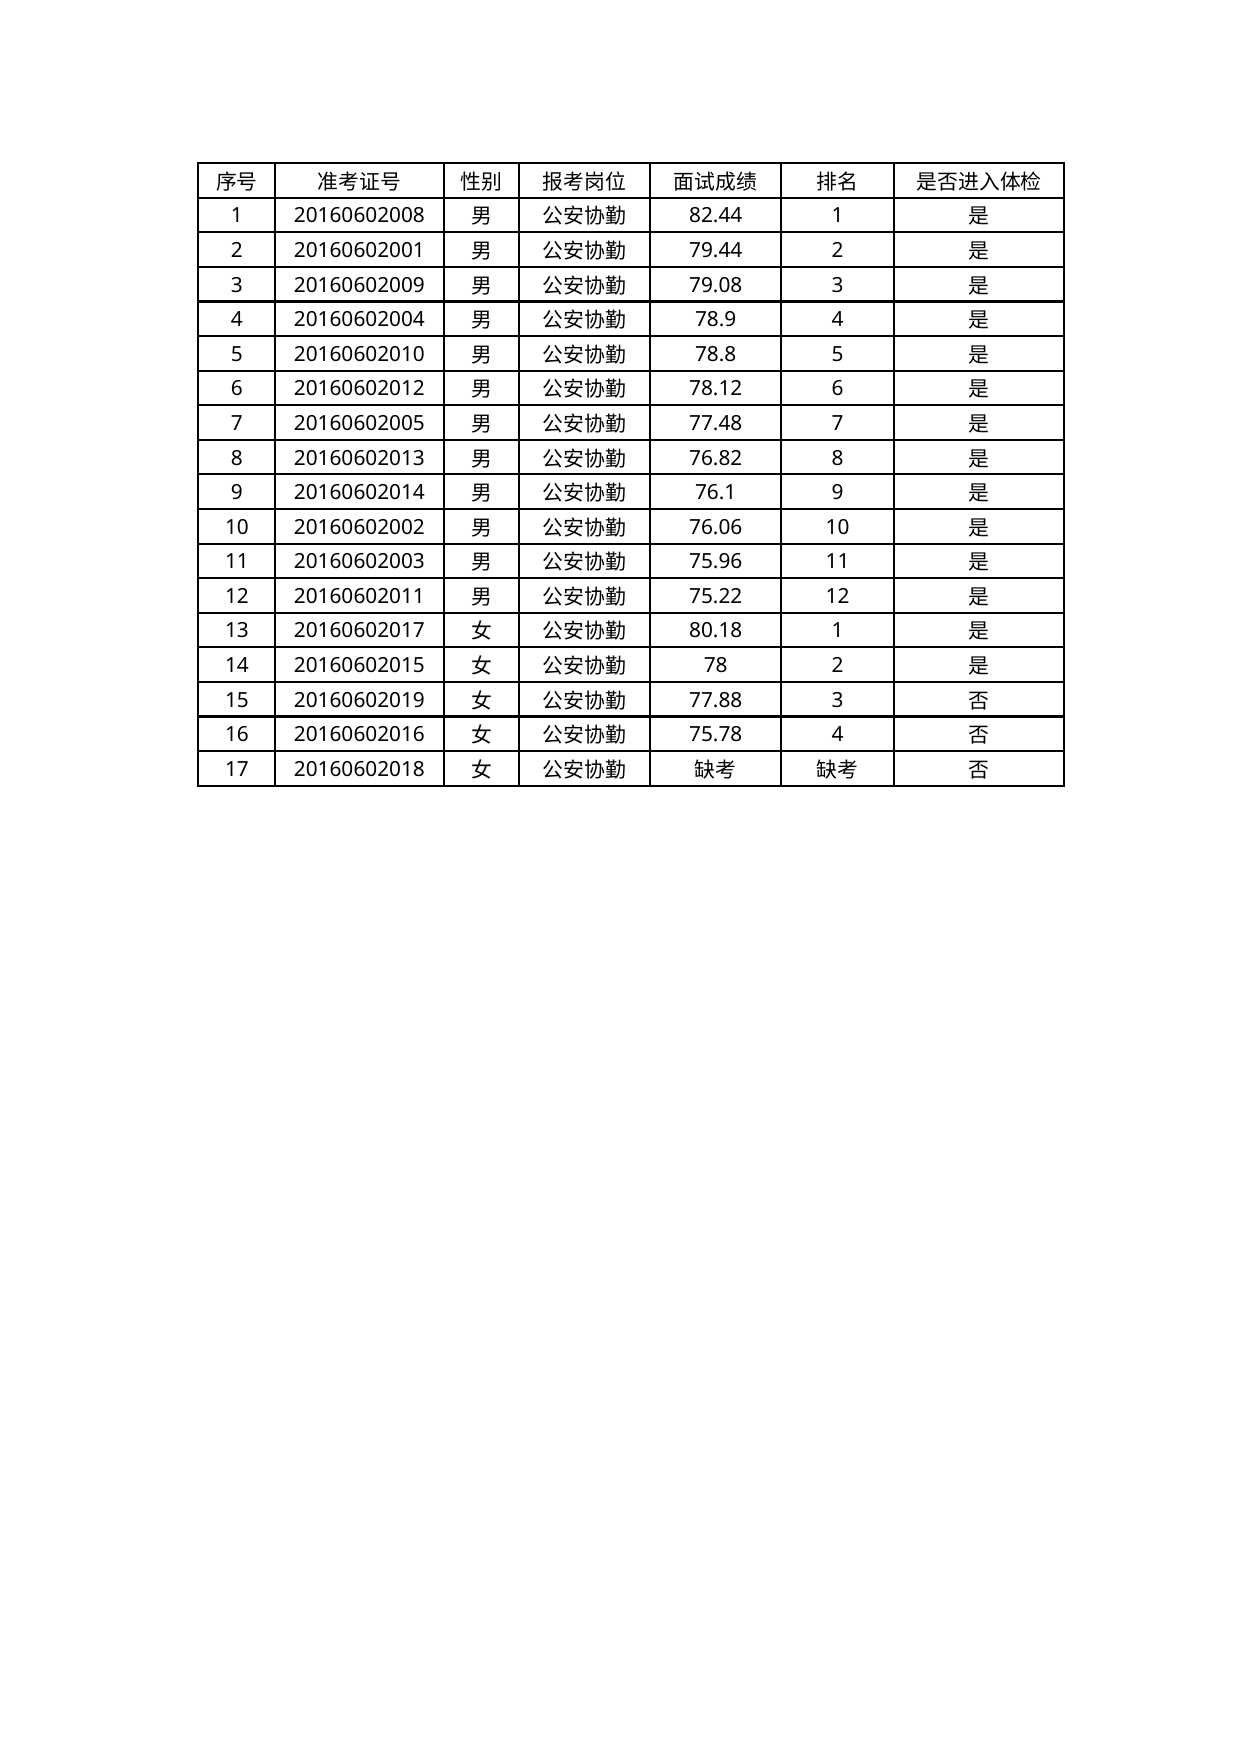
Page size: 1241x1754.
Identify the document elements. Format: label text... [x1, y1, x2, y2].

table_cell 80.18 [651, 614, 780, 646]
table_cell 78 [651, 648, 780, 681]
table_cell 8 [782, 441, 893, 473]
table_cell 女 [445, 683, 518, 715]
table_cell 17 [199, 752, 274, 784]
table_cell 公安协勤 [520, 718, 649, 750]
table_cell 男 [445, 199, 518, 231]
table_cell 5 [782, 337, 893, 369]
table_cell 公安协勤 [520, 683, 649, 715]
table_cell 20160602010 [276, 337, 443, 369]
table_cell 11 [199, 545, 274, 577]
table_cell 6 [199, 372, 274, 404]
table_cell 75.96 [651, 545, 780, 577]
table_cell 1 [199, 199, 274, 231]
table_cell 79.44 [651, 233, 780, 266]
table_cell 10 [199, 510, 274, 542]
table_cell 公安协勤 [520, 614, 649, 646]
table_cell 20160602008 [276, 199, 443, 231]
table_cell 缺考 [651, 752, 780, 784]
table_cell 是 [895, 406, 1063, 439]
table_cell 公安协勤 [520, 648, 649, 681]
table_cell 是 [895, 579, 1063, 612]
table_cell 是 [895, 648, 1063, 681]
table_cell 是 [895, 441, 1063, 473]
table_cell 20160602015 [276, 648, 443, 681]
table_cell 20160602014 [276, 475, 443, 508]
table_cell 公安协勤 [520, 406, 649, 439]
table_cell 是 [895, 268, 1063, 300]
table_cell 13 [199, 614, 274, 646]
table_cell 公安协勤 [520, 545, 649, 577]
table_cell 9 [199, 475, 274, 508]
table_cell 20160602004 [276, 303, 443, 335]
table_cell 是 [895, 337, 1063, 369]
table_cell 公安协勤 [520, 199, 649, 231]
table_cell 1 [782, 614, 893, 646]
table_cell 男 [445, 510, 518, 542]
table_cell 77.88 [651, 683, 780, 715]
table_cell 79.08 [651, 268, 780, 300]
table_cell 82.44 [651, 199, 780, 231]
table_cell 8 [199, 441, 274, 473]
table_cell 78.9 [651, 303, 780, 335]
table_cell 男 [445, 268, 518, 300]
table_cell 是 [895, 614, 1063, 646]
table_cell 男 [445, 303, 518, 335]
table_cell 12 [199, 579, 274, 612]
table_cell 缺考 [782, 752, 893, 784]
table_cell 78.8 [651, 337, 780, 369]
table_header 准考证号 [276, 164, 443, 197]
table_cell 男 [445, 579, 518, 612]
table_header 序号 [199, 164, 274, 197]
table_cell 20160602012 [276, 372, 443, 404]
table_cell 20160602013 [276, 441, 443, 473]
table_cell 是 [895, 510, 1063, 542]
table_cell 否 [895, 752, 1063, 784]
table_cell 3 [782, 683, 893, 715]
table_cell 15 [199, 683, 274, 715]
table_cell 20160602017 [276, 614, 443, 646]
table_cell 4 [199, 303, 274, 335]
table_cell 公安协勤 [520, 372, 649, 404]
table_cell 男 [445, 545, 518, 577]
table_cell 男 [445, 441, 518, 473]
table_cell 是 [895, 475, 1063, 508]
table_cell 78.12 [651, 372, 780, 404]
table_cell 是 [895, 303, 1063, 335]
table_cell 是 [895, 545, 1063, 577]
table_cell 否 [895, 718, 1063, 750]
table_cell 14 [199, 648, 274, 681]
table_cell 是 [895, 372, 1063, 404]
table_cell 20160602011 [276, 579, 443, 612]
table_cell 76.06 [651, 510, 780, 542]
table_cell 7 [199, 406, 274, 439]
table_cell 女 [445, 614, 518, 646]
table_cell 7 [782, 406, 893, 439]
table_cell 女 [445, 648, 518, 681]
table_cell 男 [445, 233, 518, 266]
table_cell 公安协勤 [520, 337, 649, 369]
table_cell 20160602018 [276, 752, 443, 784]
table_header 排名 [782, 164, 893, 197]
table_cell 16 [199, 718, 274, 750]
table_cell 20160602001 [276, 233, 443, 266]
table_cell 20160602005 [276, 406, 443, 439]
table_cell 77.48 [651, 406, 780, 439]
table_cell 11 [782, 545, 893, 577]
table_cell 是 [895, 233, 1063, 266]
table_cell 4 [782, 718, 893, 750]
table_cell 男 [445, 372, 518, 404]
table_cell 公安协勤 [520, 268, 649, 300]
table_cell 76.82 [651, 441, 780, 473]
table_header 是否进入体检 [895, 164, 1063, 197]
table_header 报考岗位 [520, 164, 649, 197]
table_cell 6 [782, 372, 893, 404]
table_cell 男 [445, 475, 518, 508]
table_cell 公安协勤 [520, 303, 649, 335]
table_header 性别 [445, 164, 518, 197]
table_cell 男 [445, 406, 518, 439]
table_cell 2 [782, 648, 893, 681]
table_cell 公安协勤 [520, 233, 649, 266]
table_cell 1 [782, 199, 893, 231]
table_cell 3 [782, 268, 893, 300]
table_cell 20160602016 [276, 718, 443, 750]
table_cell 76.1 [651, 475, 780, 508]
table_cell 否 [895, 683, 1063, 715]
table_cell 5 [199, 337, 274, 369]
table_cell 9 [782, 475, 893, 508]
table_cell 公安协勤 [520, 475, 649, 508]
table_cell 女 [445, 752, 518, 784]
table_cell 2 [199, 233, 274, 266]
table_cell 公安协勤 [520, 510, 649, 542]
table_cell 2 [782, 233, 893, 266]
table_cell 20160602019 [276, 683, 443, 715]
table_cell 10 [782, 510, 893, 542]
table_cell 20160602009 [276, 268, 443, 300]
table_cell 12 [782, 579, 893, 612]
table_cell 4 [782, 303, 893, 335]
table_cell 75.22 [651, 579, 780, 612]
table_cell 3 [199, 268, 274, 300]
table_cell 公安协勤 [520, 579, 649, 612]
table_cell 公安协勤 [520, 752, 649, 784]
table_cell 75.78 [651, 718, 780, 750]
table_cell 20160602002 [276, 510, 443, 542]
table_cell 男 [445, 337, 518, 369]
table_cell 公安协勤 [520, 441, 649, 473]
table_cell 20160602003 [276, 545, 443, 577]
table_cell 是 [895, 199, 1063, 231]
table_header 面试成绩 [651, 164, 780, 197]
table_cell 女 [445, 718, 518, 750]
